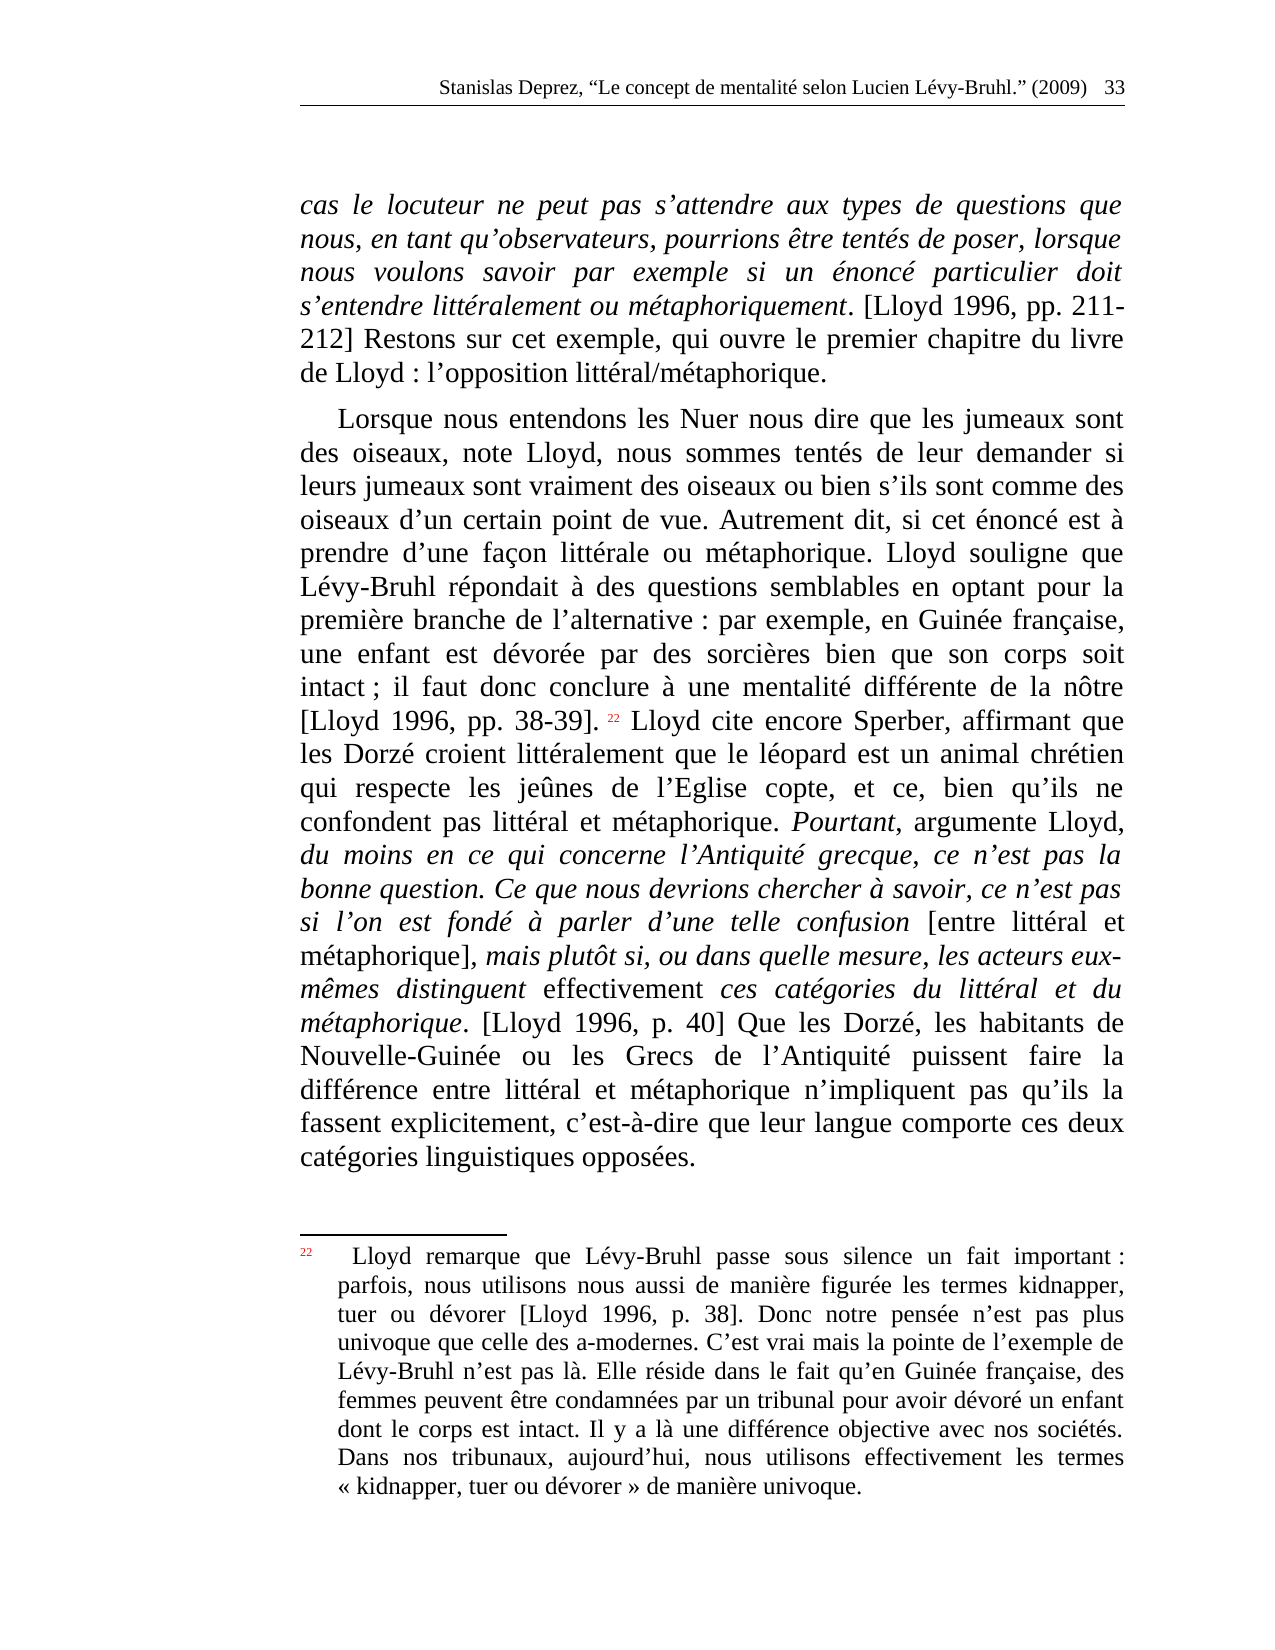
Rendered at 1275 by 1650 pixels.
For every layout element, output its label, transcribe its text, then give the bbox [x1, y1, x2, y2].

text Lorsque nous entendons les Nuer nous dire que les jumeaux sont des oiseaux, note Lloyd, nous sommes tentés de leur demander si leurs jumeaux sont vraiment des oiseaux ou bien s’ils sont comme des oiseaux d’un certain point de vue. Autrement dit, si cet énoncé est à prendre d’une façon littérale ou métaphorique. Lloyd souligne que Lévy-Bruhl répondait à des questions semblables en optant pour la première branche de l’alternative : par exemple, en Guinée française, une enfant est dévorée par des sorcières bien que son corps soit intact ; il faut donc conclure à une mentalité différente de la nôtre [Lloyd 1996, pp. 38-39]. Lloyd cite encore Sperber, affirmant que les Dorzé croient littéralement que le léopard est un animal chrétien qui respecte les jeûnes de l’Eglise copte, et ce, bien qu’ils ne confondent pas littéral et métaphorique. Pourtant, argumente Lloyd, du moins en ce qui concerne l’Antiquité grecque, ce n’est pas la bonne question. Ce que nous devrions chercher à savoir, ce n’est pas si l’on est fondé à parler d’une telle confusion [entre littéral et métaphorique], mais plutôt si, ou dans quelle mesure, les acteurs eux-mêmes distinguent effectivement ces catégories du littéral et du métaphorique. [Lloyd 1996, p. 40] Que les Dorzé, les habitants de Nouvelle-Guinée ou les Grecs de l’Antiquité puissent faire la différence entre littéral et métaphorique n’impliquent pas qu’ils la fassent explicitement, c’est-à-dire que leur langue comporte ces deux catégories linguistiques opposées. [300, 401, 1125, 1173]
text La stratégie de Lloyd consiste à tourner le dos à la psychologie et à expliquer les phénomènes uniquement par la sociologie. En d’autres termes, « expliquer » consiste pour l’auteur à ramener le donné à un soubassement politique, technique et économique. Plus précisément, il s’agit d’étudier les contextes de communication et les catégories linguistiques. Plutôt que de parler de mentalités, Lloyd préfère évoquer des modes de pensée conçus en termes de styles de raisonnement suivant les contextes. [Lloyd 1996, p. 53] Il ajoute qu’il est essentiel de décrire une société avec les catégories linguistiques qui sont les siennes, sous peine de lui poser des questions auxquelles elle est dans l’incapacité de répondre : il est clair que dans certains cas le locuteur ne peut pas s’attendre aux types de questions que nous, en tant qu’observateurs, pourrions être tentés de poser, lorsque nous voulons savoir par exemple si un énoncé particulier doit s’entendre littéralement ou métaphoriquement. [Lloyd 1996, pp. 211-212] Restons sur cet exemple, qui ouvre le premier chapitre du livre de Lloyd : l’opposition littéral/métaphorique. [300, 187, 1125, 389]
